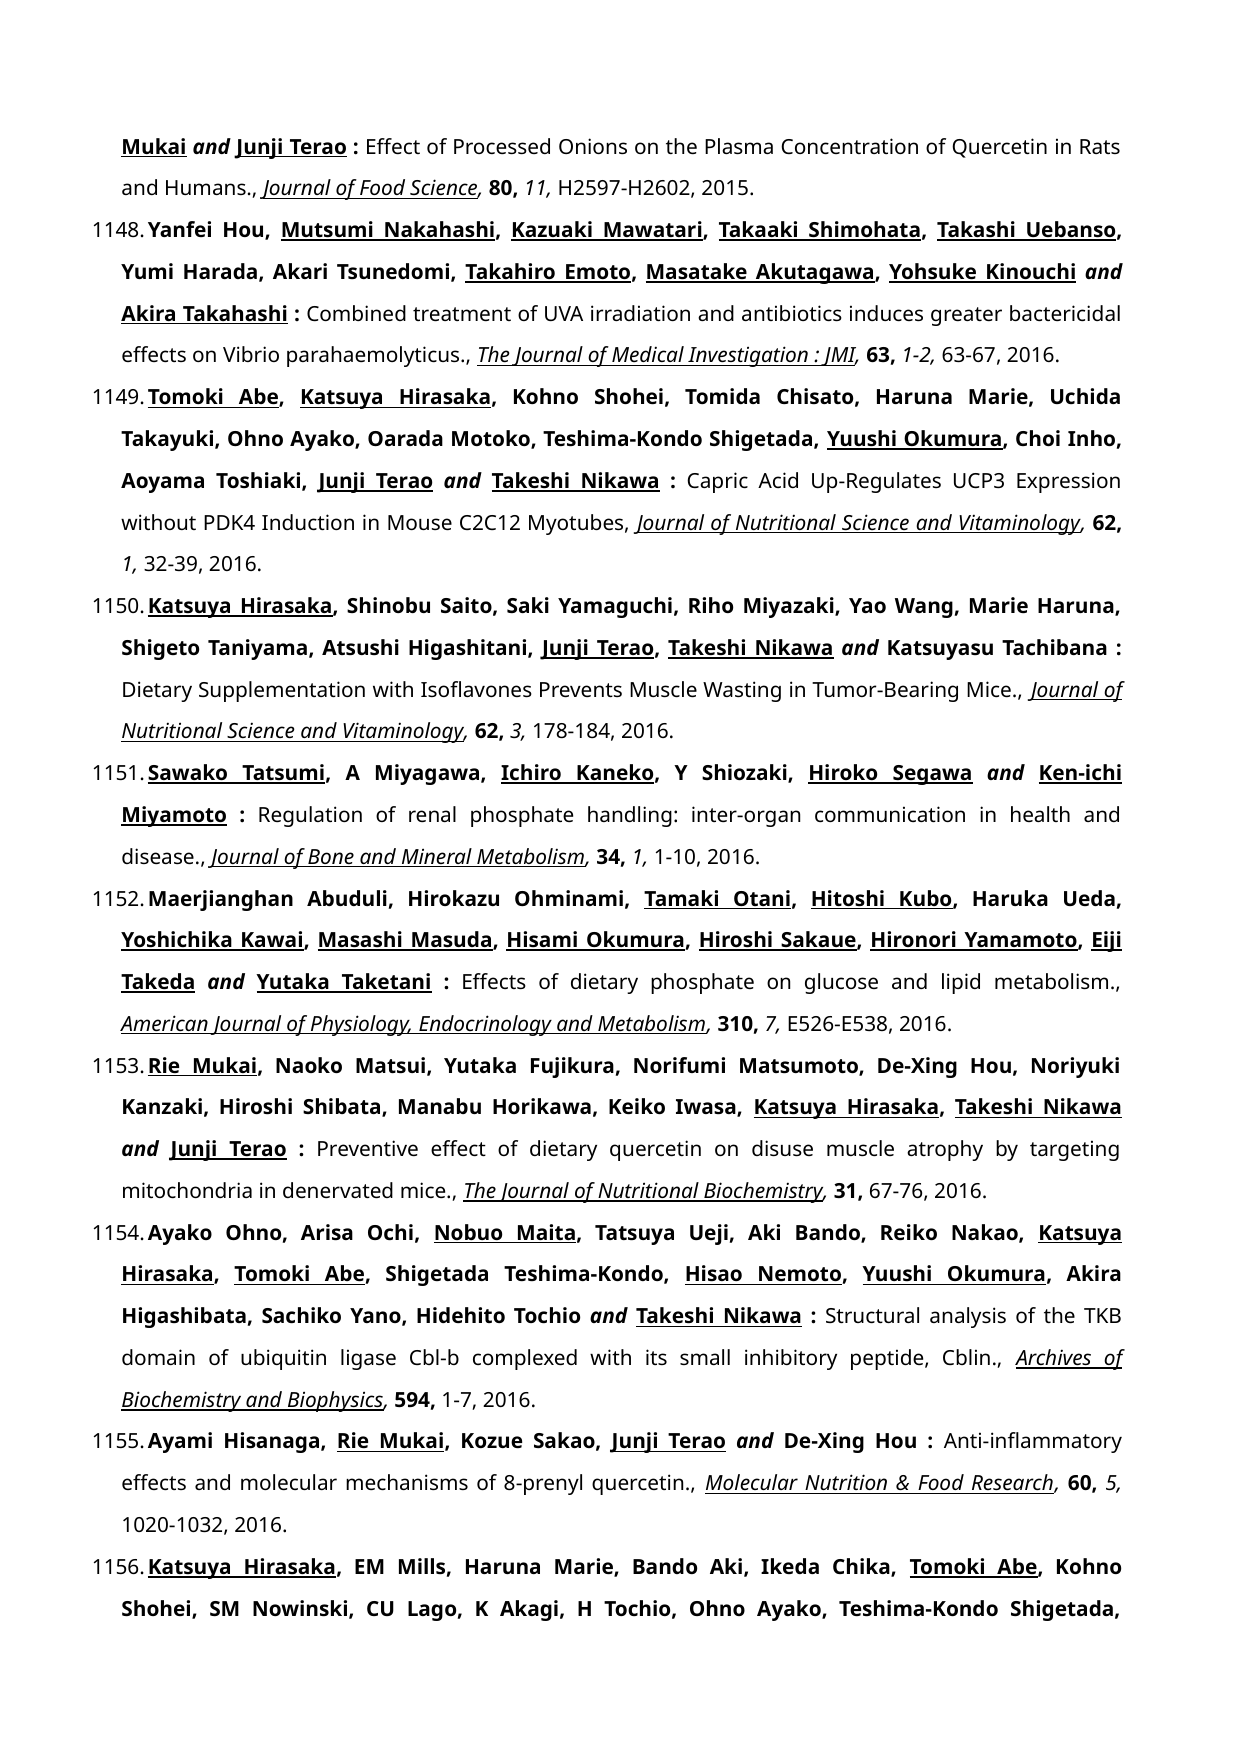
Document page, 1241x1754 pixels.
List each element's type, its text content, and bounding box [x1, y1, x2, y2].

list Tomoki Abe, Katsuya Hirasaka, Kohno Shohei, Tomida Chisato, Haruna Marie, Uchida Takayuki, Ohno Ayako, Oarada Motoko, Teshima-Kondo Shigetada, Yuushi Okumura, Choi Inho, Aoyama Toshiaki, Junji Terao and Takeshi Nikawa : Capric Acid Up-Regulates UCP3 Expression without PDK4 Induction in Mouse C2C12 Myotubes, Journal of Nutritional Science and Vitaminology, 62, 1, 32-39, 2016. [92, 376, 1122, 584]
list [92, 125, 1122, 209]
list Ayako Ohno, Arisa Ochi, Nobuo Maita, Tatsuya Ueji, Aki Bando, Reiko Nakao, Katsuya Hirasaka, Tomoki Abe, Shigetada Teshima-Kondo, Hisao Nemoto, Yuushi Okumura, Akira Higashibata, Sachiko Yano, Hidehito Tochio and Takeshi Nikawa : Structural analysis of the TKB domain of ubiquitin ligase Cbl-b complexed with its small inhibitory peptide, Cblin., Archives of Biochemistry and Biophysics, 594, 1-7, 2016. [92, 1211, 1122, 1420]
list Maerjianghan Abuduli, Hirokazu Ohminami, Tamaki Otani, Hitoshi Kubo, Haruka Ueda, Yoshichika Kawai, Masashi Masuda, Hisami Okumura, Hiroshi Sakaue, Hironori Yamamoto, Eiji Takeda and Yutaka Taketani : Effects of dietary phosphate on glucose and lipid metabolism., American Journal of Physiology, Endocrinology and Metabolism, 310, 7, E526-E538, 2016. [92, 877, 1122, 1044]
list Ayami Hisanaga, Rie Mukai, Kozue Sakao, Junji Terao and De-Xing Hou : Anti-inflammatory effects and molecular mechanisms of 8-prenyl quercetin., Molecular Nutrition & Food Research, 60, 5, 1020-1032, 2016. [92, 1420, 1122, 1545]
list Rie Mukai, Naoko Matsui, Yutaka Fujikura, Norifumi Matsumoto, De-Xing Hou, Noriyuki Kanzaki, Hiroshi Shibata, Manabu Horikawa, Keiko Iwasa, Katsuya Hirasaka, Takeshi Nikawa and Junji Terao : Preventive effect of dietary quercetin on disuse muscle atrophy by targeting mitochondria in denervated mice., The Journal of Nutritional Biochemistry, 31, 67-76, 2016. [92, 1044, 1122, 1211]
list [92, 1545, 1122, 1629]
list Yanfei Hou, Mutsumi Nakahashi, Kazuaki Mawatari, Takaaki Shimohata, Takashi Uebanso, Yumi Harada, Akari Tsunedomi, Takahiro Emoto, Masatake Akutagawa, Yohsuke Kinouchi and Akira Takahashi : Combined treatment of UVA irradiation and antibiotics induces greater bactericidal effects on Vibrio parahaemolyticus., The Journal of Medical Investigation : JMI, 63, 1-2, 63-67, 2016. [92, 209, 1122, 376]
list Katsuya Hirasaka, Shinobu Saito, Saki Yamaguchi, Riho Miyazaki, Yao Wang, Marie Haruna, Shigeto Taniyama, Atsushi Higashitani, Junji Terao, Takeshi Nikawa and Katsuyasu Tachibana : Dietary Supplementation with Isoflavones Prevents Muscle Wasting in Tumor-Bearing Mice., Journal of Nutritional Science and Vitaminology, 62, 3, 178-184, 2016. [92, 584, 1122, 752]
list Sawako Tatsumi, A Miyagawa, Ichiro Kaneko, Y Shiozaki, Hiroko Segawa and Ken-ichi Miyamoto : Regulation of renal phosphate handling: inter-organ communication in health and disease., Journal of Bone and Mineral Metabolism, 34, 1, 1-10, 2016. [92, 752, 1122, 877]
